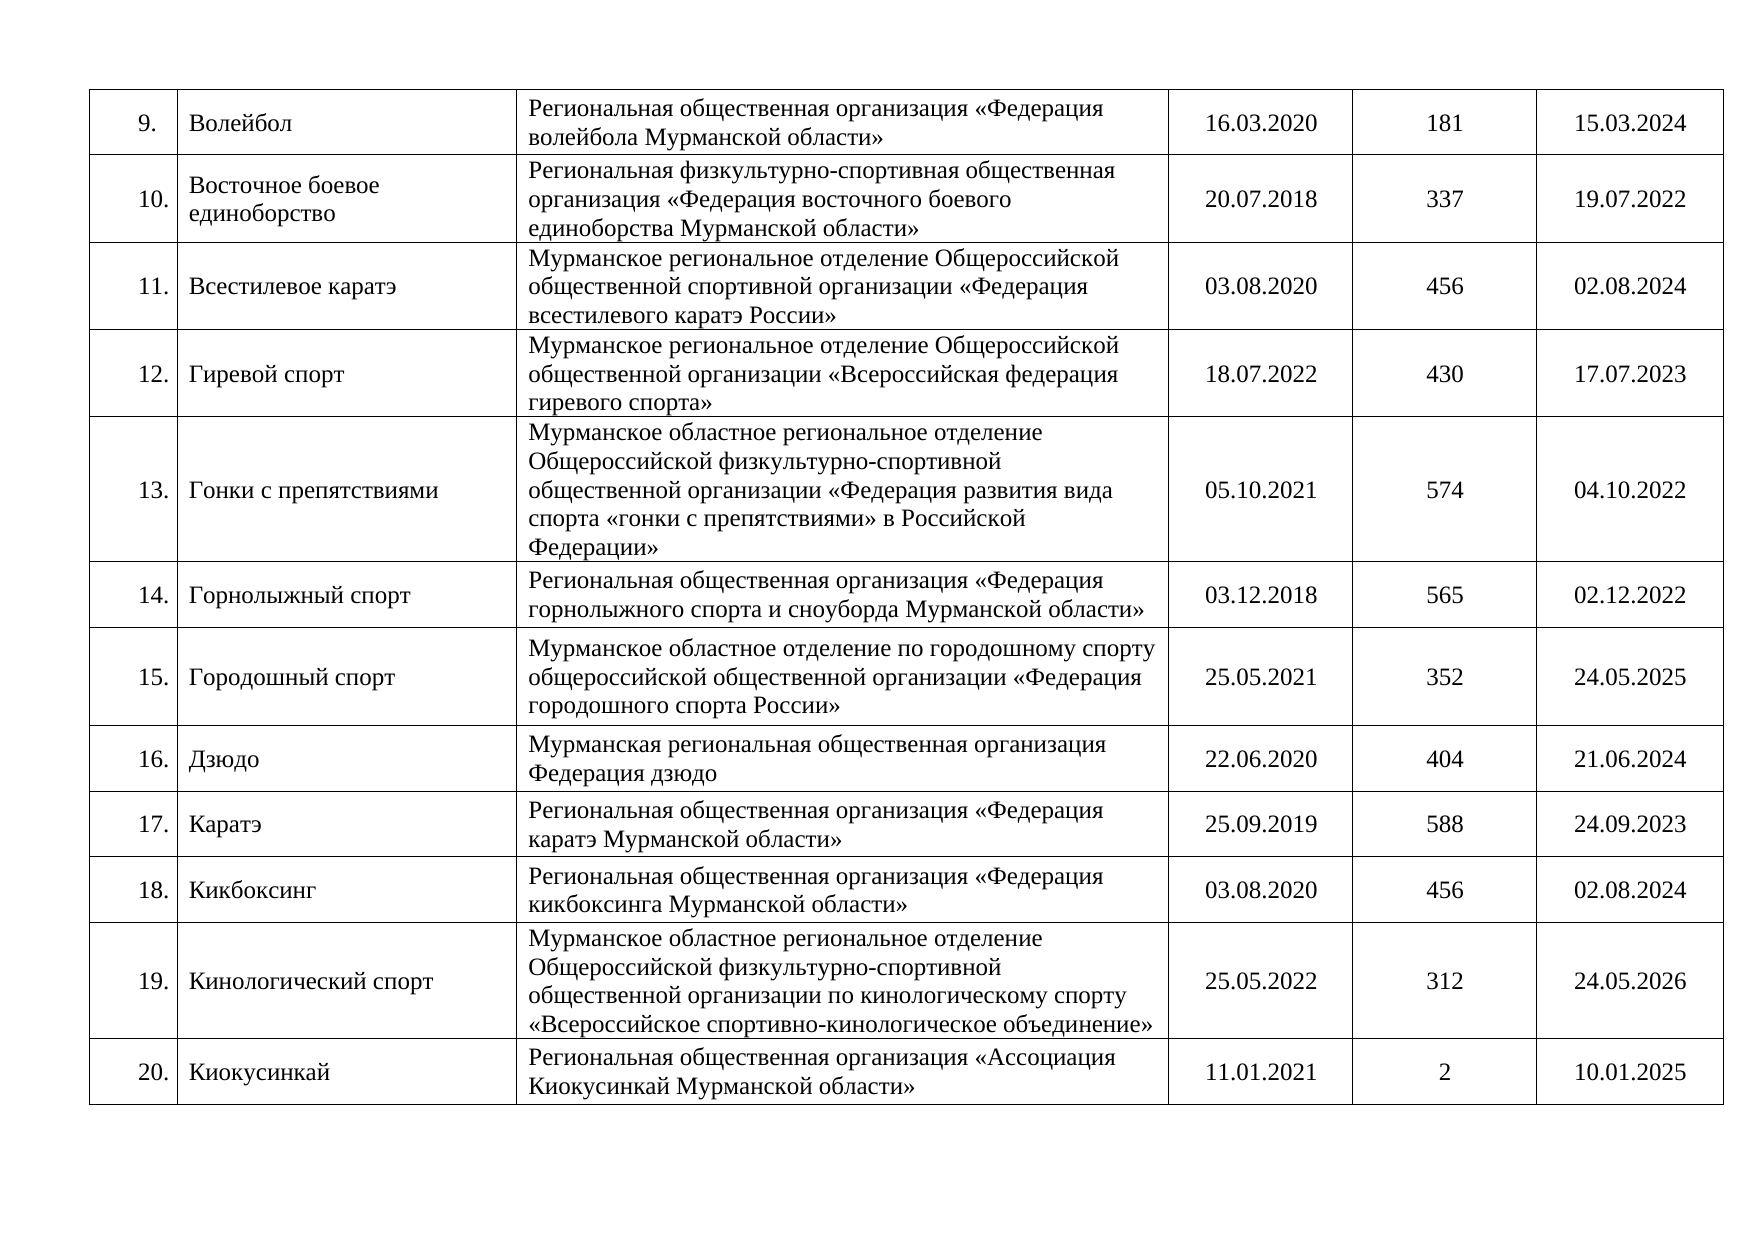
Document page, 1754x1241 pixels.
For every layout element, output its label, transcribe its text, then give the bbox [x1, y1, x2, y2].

table_cell [90, 792, 177, 856]
table_cell [90, 417, 177, 561]
table_cell 404 [1353, 726, 1536, 791]
table_cell 03.08.2020 [1169, 857, 1352, 922]
table_cell 20.07.2018 [1169, 155, 1352, 242]
table_cell 04.10.2022 [1537, 417, 1723, 561]
table_cell [90, 726, 177, 791]
table_cell 16.03.2020 [1169, 90, 1352, 154]
table_cell Мурманское областное отделение по городошному спорту общероссийской общественной организации «Федерация городошного спорта России» [517, 628, 1168, 725]
table_cell 456 [1353, 857, 1536, 922]
table_cell Кинологический спорт [178, 923, 516, 1038]
table_cell Региональная общественная организация «Федерация каратэ Мурманской области» [517, 792, 1168, 856]
table_cell [90, 330, 177, 416]
table_cell 22.06.2020 [1169, 726, 1352, 791]
table_cell Каратэ [178, 792, 516, 856]
table_cell Региональная общественная организация «Ассоциация Киокусинкай Мурманской области» [517, 1039, 1168, 1103]
table_cell Дзюдо [178, 726, 516, 791]
table_cell [90, 1039, 177, 1103]
table_cell [90, 155, 177, 242]
table_cell 05.10.2021 [1169, 417, 1352, 561]
table_cell Мурманская региональная общественная организация Федерация дзюдо [517, 726, 1168, 791]
table_cell 03.08.2020 [1169, 243, 1352, 329]
table_cell 21.06.2024 [1537, 726, 1723, 791]
table_cell 02.08.2024 [1537, 857, 1723, 922]
table_cell 2 [1353, 1039, 1536, 1103]
table_cell 25.05.2022 [1169, 923, 1352, 1038]
table_cell Мурманское региональное отделение Общероссийской общественной организации «Всероссийская федерация гиревого спорта» [517, 330, 1168, 416]
table_cell Гиревой спорт [178, 330, 516, 416]
table_cell [90, 90, 177, 154]
table_cell Всестилевое каратэ [178, 243, 516, 329]
table_cell 24.05.2025 [1537, 628, 1723, 725]
table_cell 456 [1353, 243, 1536, 329]
table_cell 25.05.2021 [1169, 628, 1352, 725]
table_cell 02.12.2022 [1537, 562, 1723, 627]
table_cell Региональная физкультурно-спортивная общественная организация «Федерация восточного боевого единоборства Мурманской области» [517, 155, 1168, 242]
table_cell [90, 923, 177, 1038]
table_cell [90, 562, 177, 627]
table_cell 352 [1353, 628, 1536, 725]
table_cell Мурманское региональное отделение Общероссийской общественной спортивной организации «Федерация всестилевого каратэ России» [517, 243, 1168, 329]
table_cell 430 [1353, 330, 1536, 416]
table_cell 181 [1353, 90, 1536, 154]
table_cell Гонки с препятствиями [178, 417, 516, 561]
table_cell 11.01.2021 [1169, 1039, 1352, 1103]
table_cell Мурманское областное региональное отделение Общероссийской физкультурно-спортивной общественной организации «Федерация развития вида спорта «гонки с препятствиями» в Российской Федерации» [517, 417, 1168, 561]
table_cell 24.09.2023 [1537, 792, 1723, 856]
table_cell [90, 857, 177, 922]
table_cell 02.08.2024 [1537, 243, 1723, 329]
table_cell 10.01.2025 [1537, 1039, 1723, 1103]
table_cell Городошный спорт [178, 628, 516, 725]
table_cell Региональная общественная организация «Федерация горнолыжного спорта и сноуборда Мурманской области» [517, 562, 1168, 627]
table_cell Киокусинкай [178, 1039, 516, 1103]
table_cell Волейбол [178, 90, 516, 154]
table_cell 03.12.2018 [1169, 562, 1352, 627]
table_cell Мурманское областное региональное отделение Общероссийской физкультурно-спортивной общественной организации по кинологическому спорту «Всероссийское спортивно-кинологическое объединение» [517, 923, 1168, 1038]
table_cell Горнолыжный спорт [178, 562, 516, 627]
table_cell [90, 628, 177, 725]
table_cell Кикбоксинг [178, 857, 516, 922]
table_cell 15.03.2024 [1537, 90, 1723, 154]
table_cell 574 [1353, 417, 1536, 561]
table_cell 312 [1353, 923, 1536, 1038]
table_cell Региональная общественная организация «Федерация волейбола Мурманской области» [517, 90, 1168, 154]
table_cell 565 [1353, 562, 1536, 627]
table_cell 337 [1353, 155, 1536, 242]
table_cell 18.07.2022 [1169, 330, 1352, 416]
table_cell 25.09.2019 [1169, 792, 1352, 856]
table_cell 588 [1353, 792, 1536, 856]
table_cell 24.05.2026 [1537, 923, 1723, 1038]
table_cell Региональная общественная организация «Федерация кикбоксинга Мурманской области» [517, 857, 1168, 922]
table_cell Восточное боевое единоборство [178, 155, 516, 242]
table_cell [90, 243, 177, 329]
table_cell 17.07.2023 [1537, 330, 1723, 416]
table_cell 19.07.2022 [1537, 155, 1723, 242]
